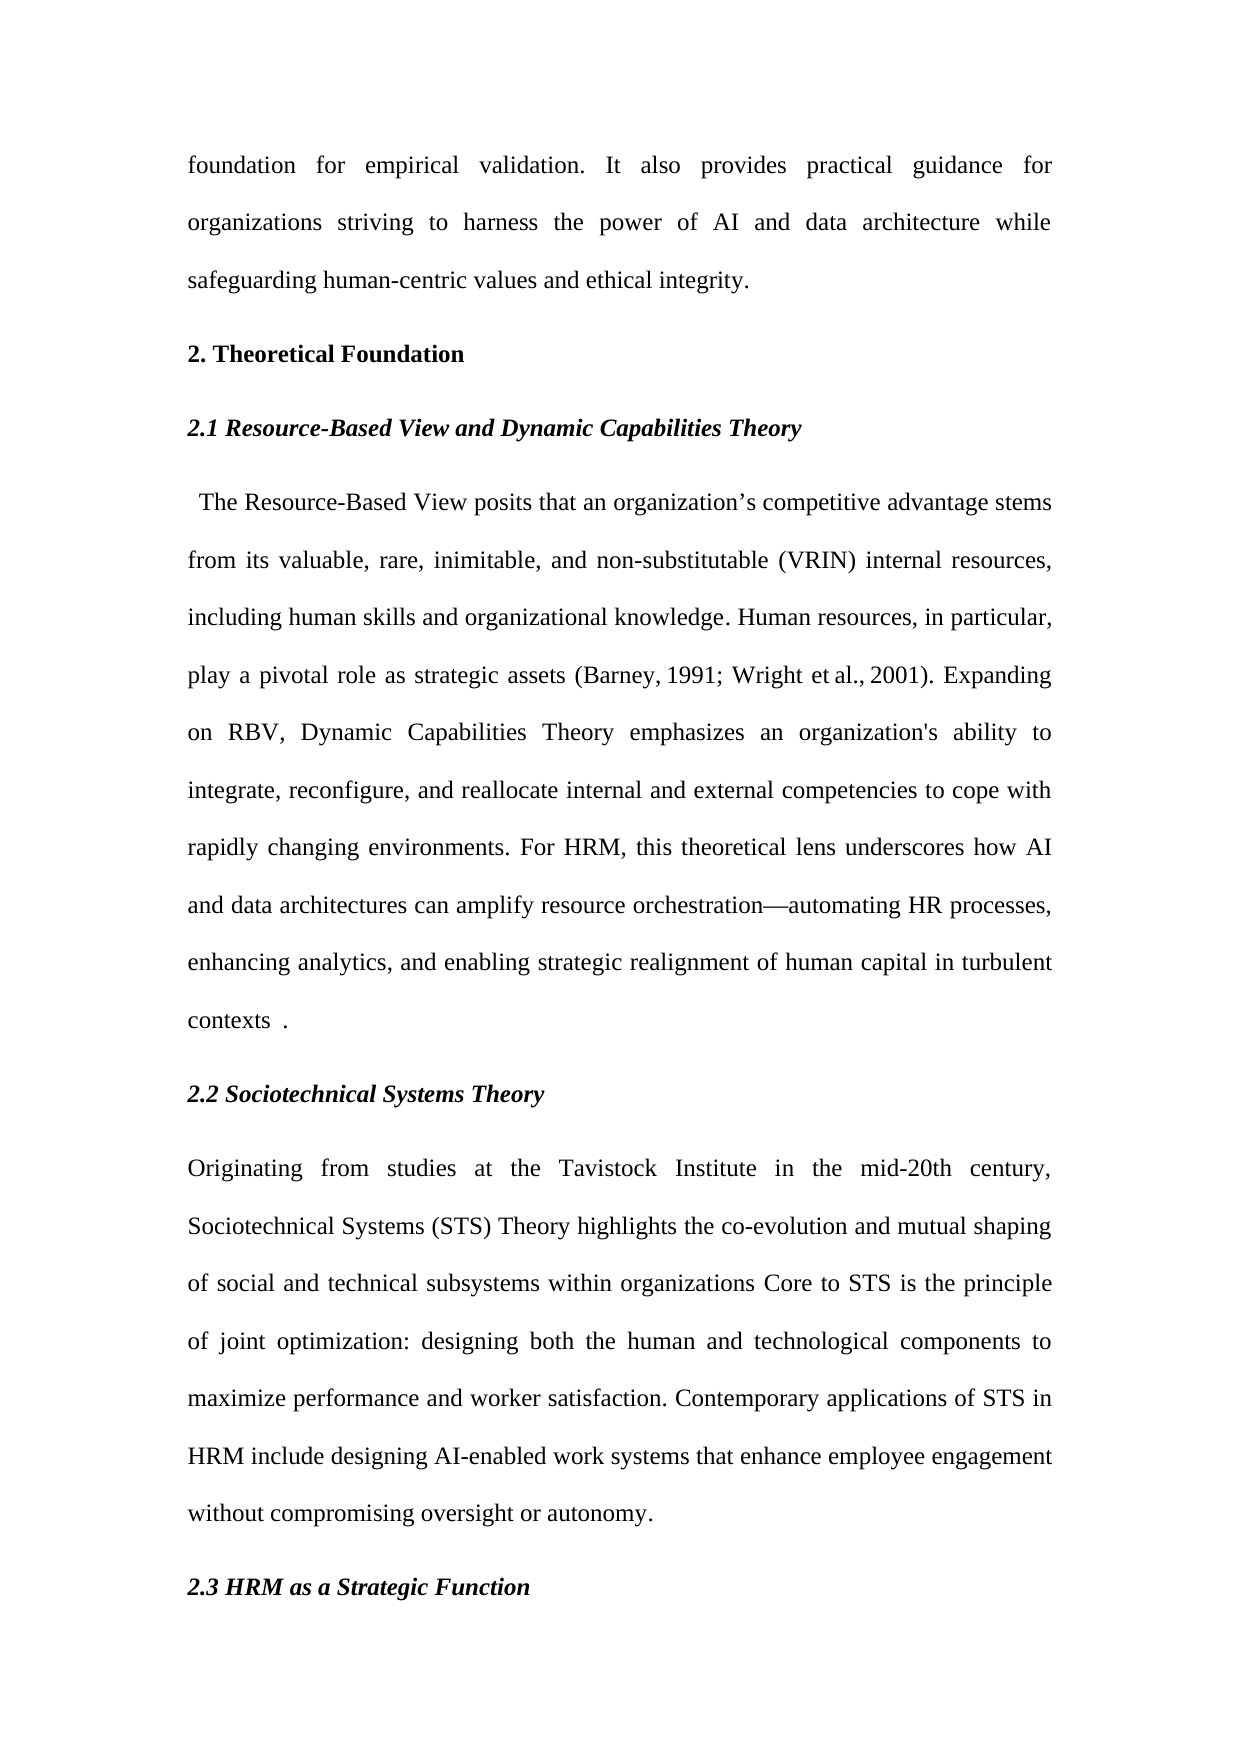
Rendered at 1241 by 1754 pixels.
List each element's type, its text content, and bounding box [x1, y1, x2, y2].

text 2.3 HRM as a Strategic Function [187, 1572, 1053, 1601]
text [187, 150, 1053, 294]
text 2.2 Sociotechnical Systems Theory [187, 1079, 1053, 1108]
text 2. Theoretical Foundation [187, 339, 1053, 368]
text Originating from studies at the Tavistock Institute in the mid-20th century, Sociotechnical Systems (STS) Theory highlights the co-evolution and mutual shaping of social and technical subsystems within organizations Core to STS is the principle of joint optimization: designing both the human and technological components to maximize performance and worker satisfaction. Contemporary applications of STS in HRM include designing AI-enabled work systems that enhance employee engagement without compromising oversight or autonomy. [187, 1153, 1053, 1527]
text “The Resource-Based View posits that an organization’s competitive advantage stems from its valuable, rare, inimitable, and non-substitutable (VRIN) internal resources, including human skills and organizational knowledge. Human resources, in particular, play a pivotal role as strategic assets (Barney, 1991; Wright et al., 2001). Expanding on RBV, Dynamic Capabilities Theory emphasizes an organization's ability to integrate, reconfigure, and reallocate internal and external competencies to cope with rapidly changing environments. For HRM, this theoretical lens underscores how AI and data architectures can amplify resource orchestration—automating HR processes, enhancing analytics, and enabling strategic realignment of human capital in turbulent contexts”. [187, 487, 1053, 1034]
text 2.1 Resource-Based View and Dynamic Capabilities Theory [187, 413, 1053, 442]
